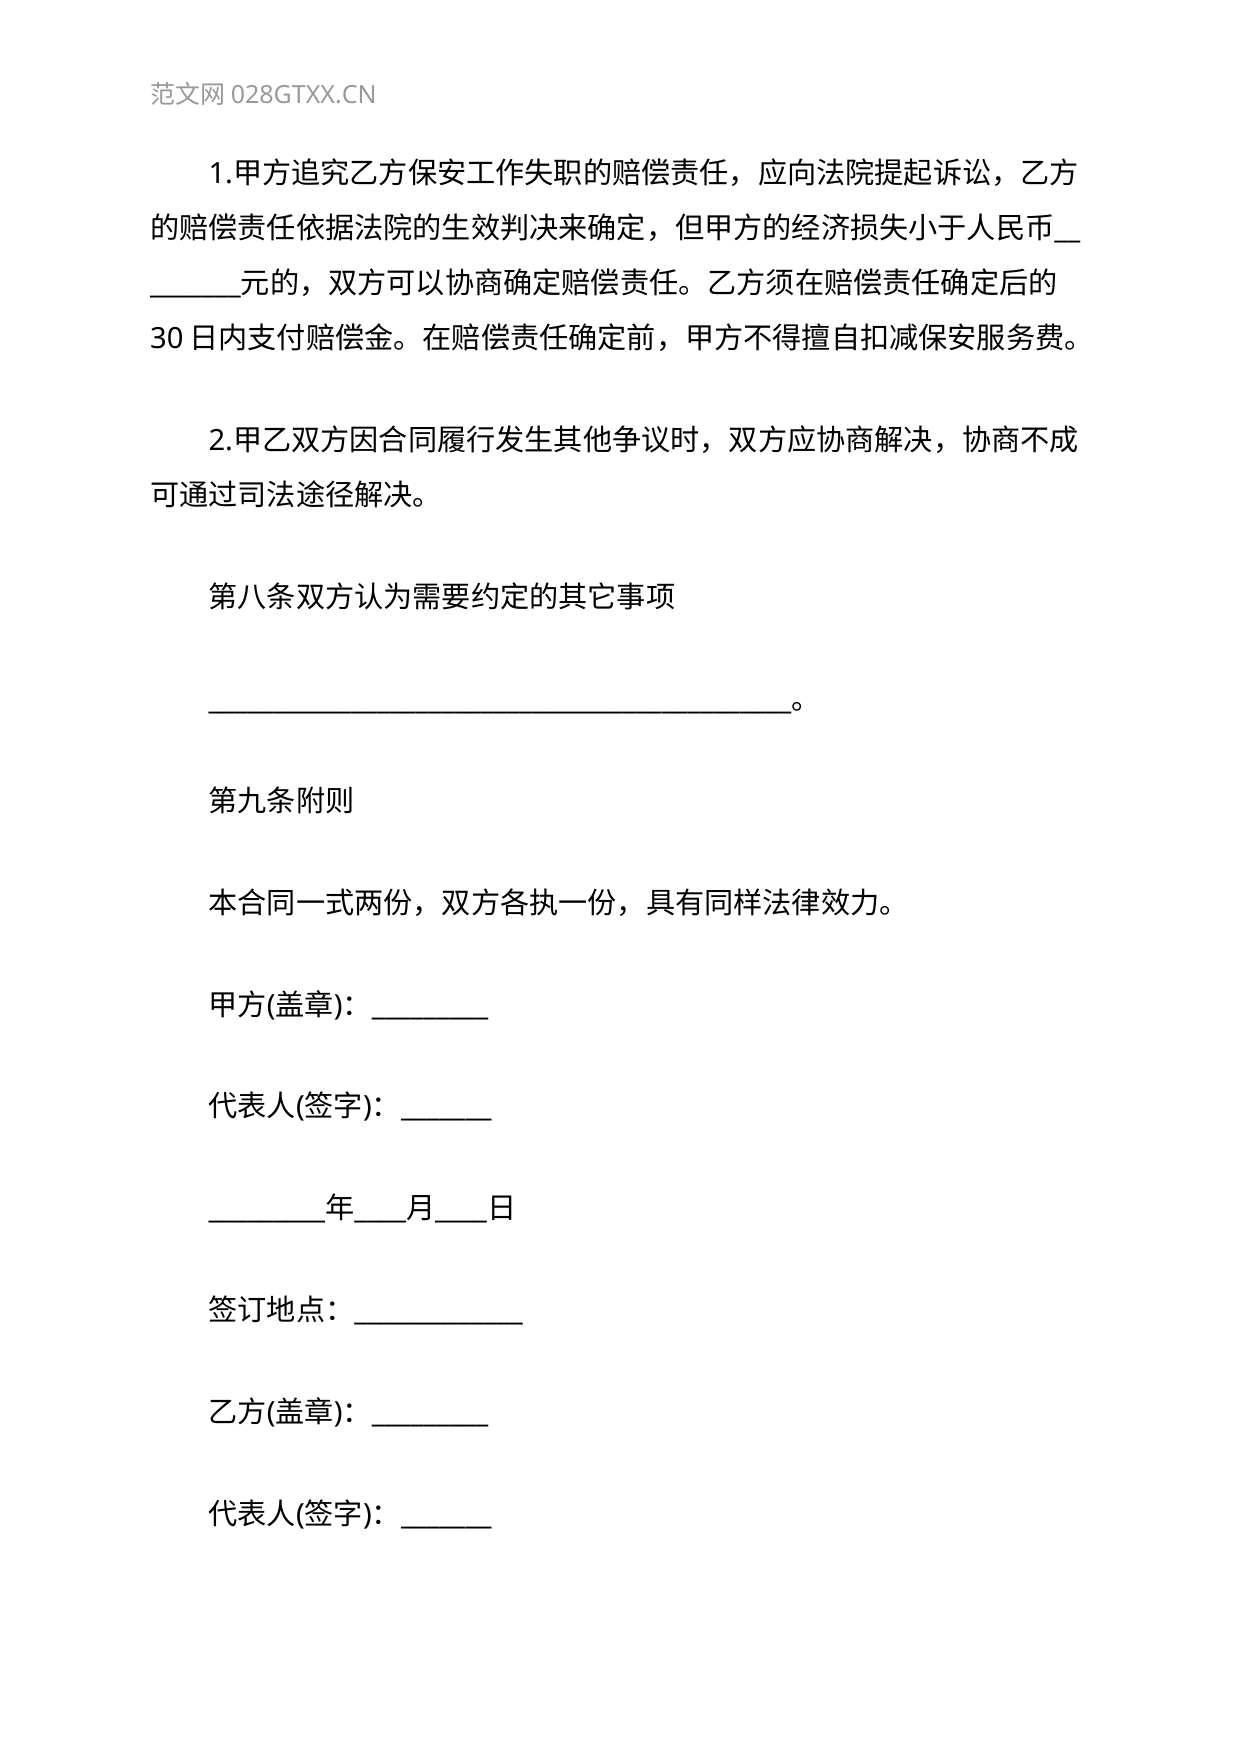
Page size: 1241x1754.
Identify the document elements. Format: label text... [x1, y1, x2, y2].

text 2.甲乙双方因合同履行发生其他争议时，双方应协商解决，协商不成可通过司法途径解决。 [150, 417, 1090, 514]
text _____________________________________________。 [150, 676, 1090, 718]
text 甲方(盖章)：_________ [150, 981, 1090, 1023]
text 代表人(签字)：_______ [150, 1083, 1090, 1125]
text 签订地点：_____________ [150, 1287, 1090, 1329]
text 第八条双方认为需要约定的其它事项 [150, 574, 1090, 616]
text 代表人(签字)：_______ [150, 1491, 1090, 1533]
text 第九条附则 [150, 777, 1090, 820]
text _________年____月____日 [150, 1185, 1090, 1227]
text 乙方(盖章)：_________ [150, 1389, 1090, 1431]
text 本合同一式两份，双方各执一份，具有同样法律效力。 [150, 879, 1090, 922]
text 1.甲方追究乙方保安工作失职的赔偿责任，应向法院提起诉讼，乙方的赔偿责任依据法院的生效判决来确定，但甲方的经济损失小于人民币_________元的，双方可以协商确定赔偿责任。乙方须在赔偿责任确定后的30日内支付赔偿金。在赔偿责任确定前，甲方不得擅自扣减保安服务费。 [150, 150, 1090, 357]
